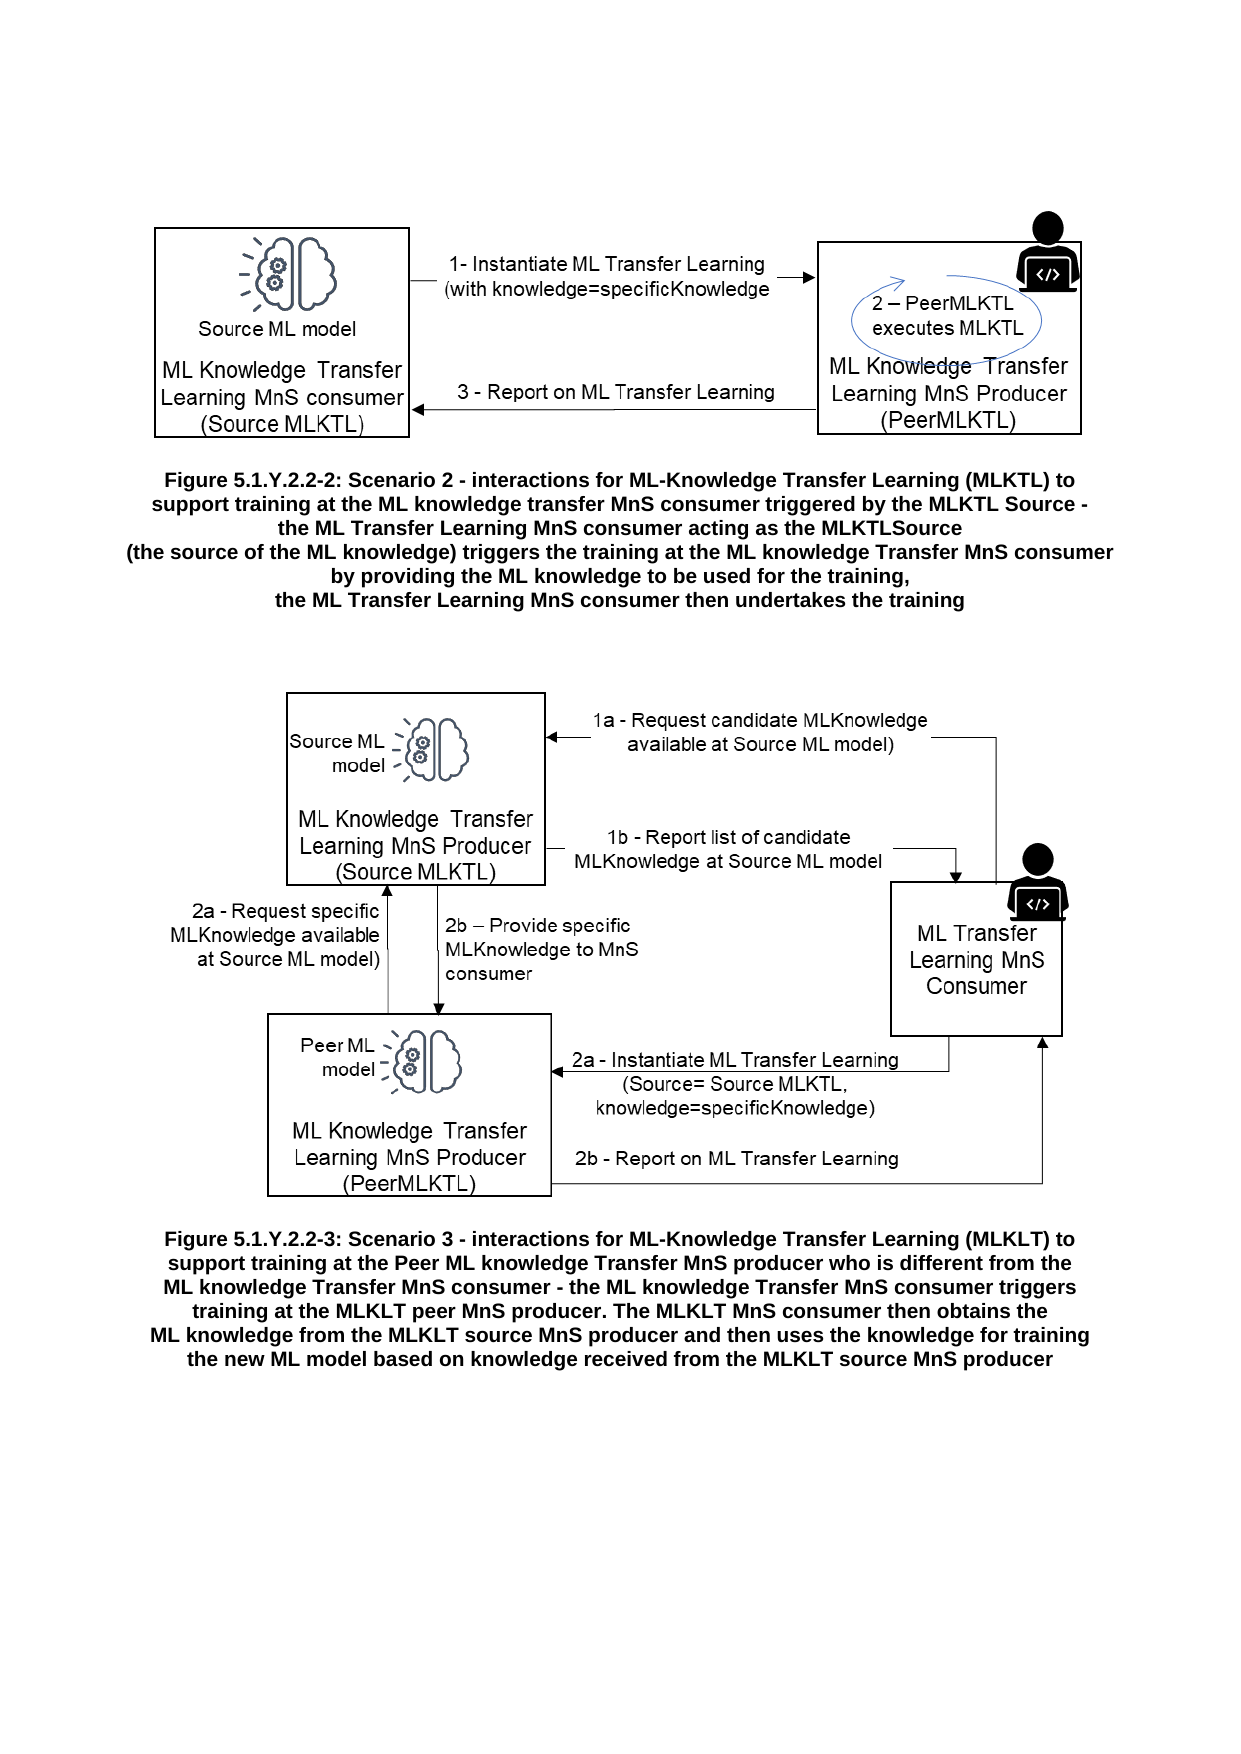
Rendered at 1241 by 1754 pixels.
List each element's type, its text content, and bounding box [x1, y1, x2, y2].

text Figure 5.1.Y.2.2-2: Scenario 2 - interactions for ML-Knowledge Transfer Learning (MLKTL) to support training at the ML knowledge transfer MnS consumer triggered by the MLKTL Source - the ML Transfer Learning MnS consumer acting as the MLKTLSource (the source of the ML knowledge) triggers the training at the ML knowledge Transfer MnS consumer by providing the ML knowledge to be used for the training, the ML Transfer Learning MnS consumer then undertakes the training [118, 468, 1122, 612]
text Figure 5.1.Y.2.2-3: Scenario 3 - interactions for ML-Knowledge Transfer Learning (MLKLT) to support training at the Peer ML knowledge Transfer MnS producer who is different from the ML knowledge Transfer MnS consumer - the ML knowledge Transfer MnS consumer triggers training at the MLKLT peer MnS producer. The MLKLT MnS consumer then obtains the ML knowledge from the MLKLT source MnS producer and then uses the knowledge for training the new ML model based on knowledge received from the MLKLT source MnS producer [118, 1227, 1122, 1371]
picture [146, 196, 1094, 450]
picture [157, 692, 1084, 1209]
